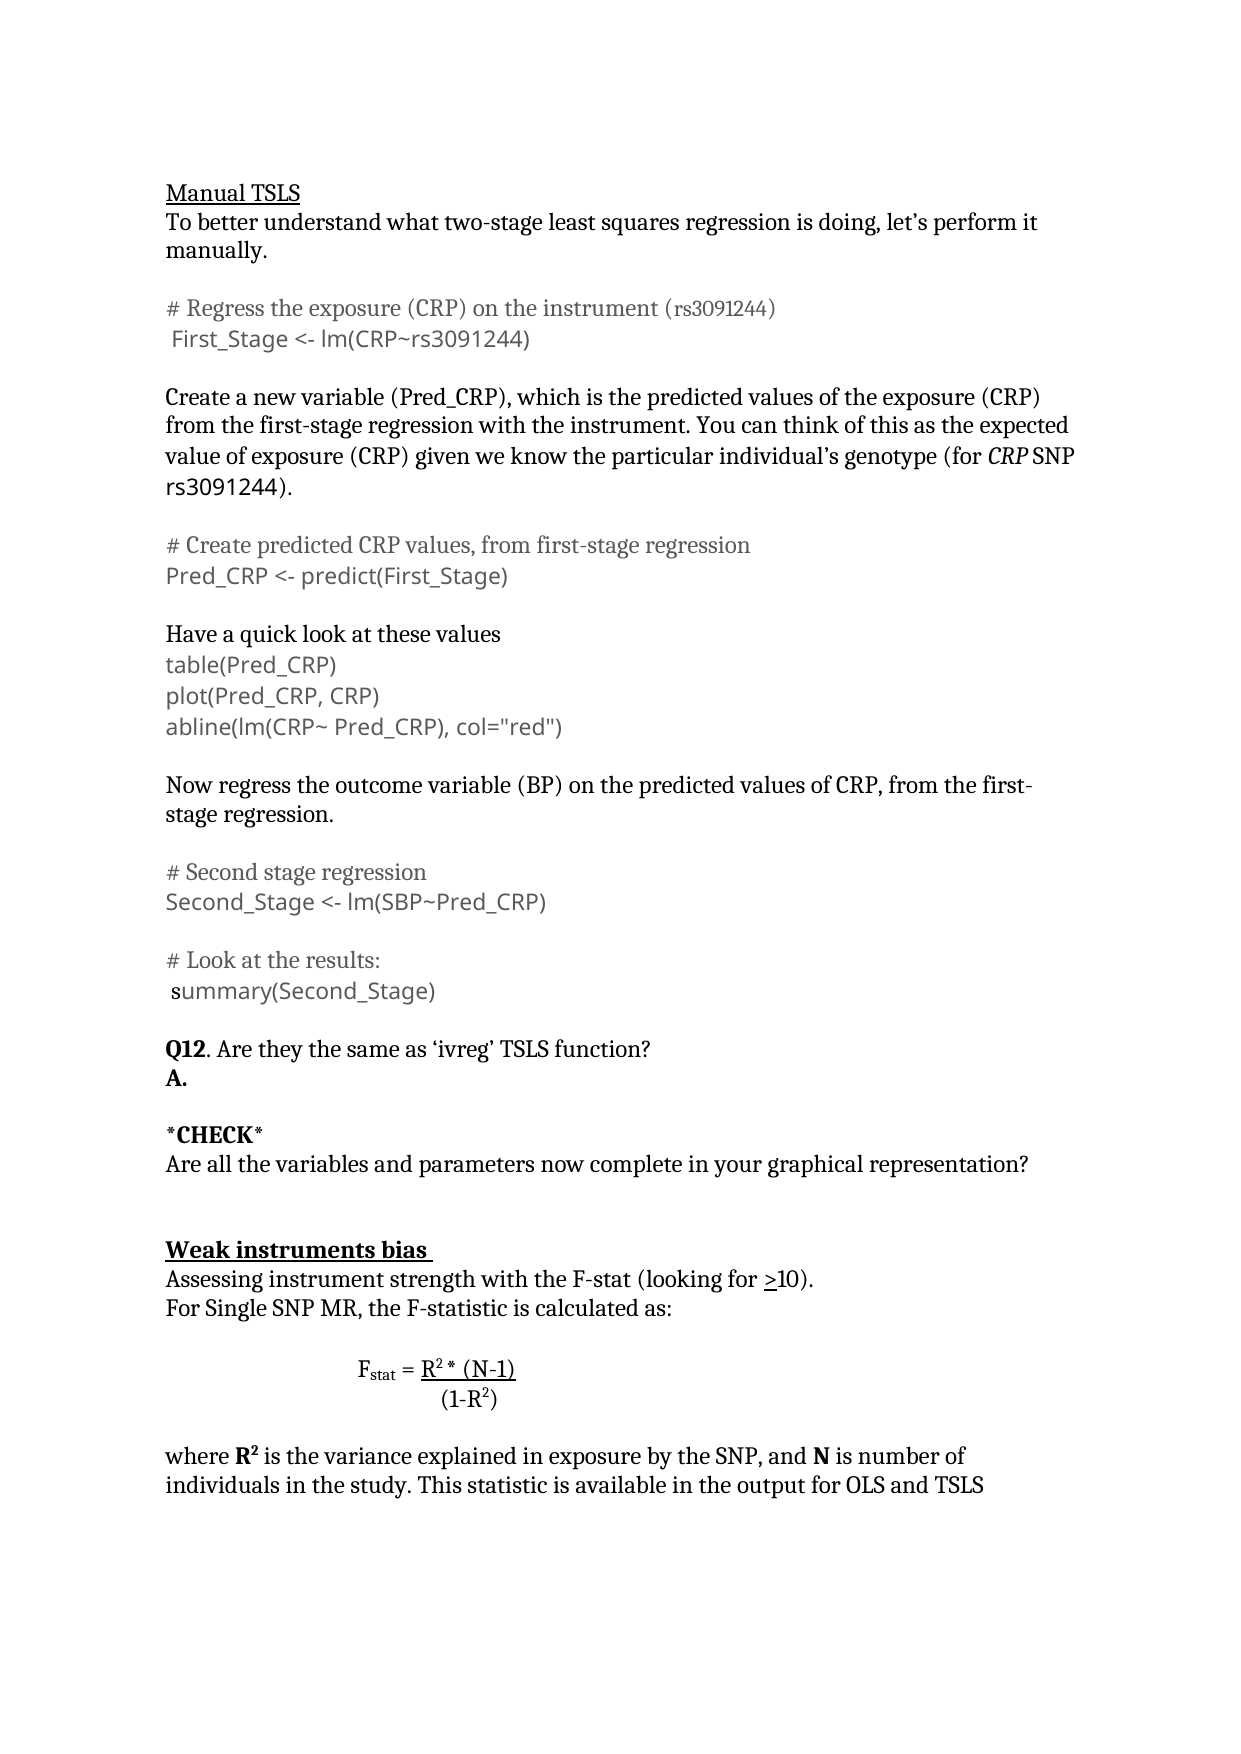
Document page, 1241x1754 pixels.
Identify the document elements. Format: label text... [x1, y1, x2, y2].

text A. [165, 1064, 1075, 1092]
text # Second stage regression [165, 857, 1075, 886]
text Are all the variables and parameters now complete in your graphical representation? [165, 1150, 1075, 1179]
text Assessing instrument strength with the F-stat (looking for >10). [165, 1265, 1075, 1294]
text Fstat = R2 * (N-1) [165, 1351, 1075, 1385]
text summary(Second_Stage) [165, 975, 1075, 1006]
text Weak instruments bias [165, 1236, 1075, 1265]
text Manual TSLS [165, 179, 1075, 207]
text First_Stage <- lm(CRP~rs3091244) [165, 322, 1075, 354]
text Q12. Are they the same as ‘ivreg’ TSLS function? [165, 1035, 1075, 1064]
text Create a new variable (Pred_CRP), which is the predicted values of the exposure (CRP) from the first-stage regression with the instrument. You can think of this as the expected value of exposure (CRP) given we know the particular individual’s genotype (for CRP SNP rs3091244). [165, 382, 1075, 502]
text table(Pred_CRP) [165, 649, 1075, 680]
text # Look at the results: [165, 946, 1075, 975]
text To better understand what two-stage least squares regression is doing, let’s perform it manually. [165, 207, 1075, 265]
text Now regress the outcome variable (BP) on the predicted values of CRP, from the first-stage regression. [165, 771, 1075, 829]
text Have a quick look at these values [165, 620, 1075, 649]
text where R2 is the variance explained in exposure by the SNP, and N is number of individuals in the study. This statistic is available in the output for OLS and TSLS [165, 1442, 1075, 1500]
text For Single SNP MR, the F-statistic is calculated as: [165, 1294, 1075, 1322]
text Pred_CRP <- predict(First_Stage) [165, 560, 1075, 591]
text # Regress the exposure (CRP) on the instrument (rs3091244) [165, 294, 1075, 322]
text plot(Pred_CRP, CRP) [165, 680, 1075, 711]
text (1-R2) [273, 1385, 1075, 1413]
text Second_Stage <- lm(SBP~Pred_CRP) [165, 886, 1075, 917]
text *CHECK* [165, 1121, 1075, 1150]
text abline(lm(CRP~ Pred_CRP), col="red") [165, 711, 1075, 742]
text # Create predicted CRP values, from first-stage regression [165, 531, 1075, 560]
